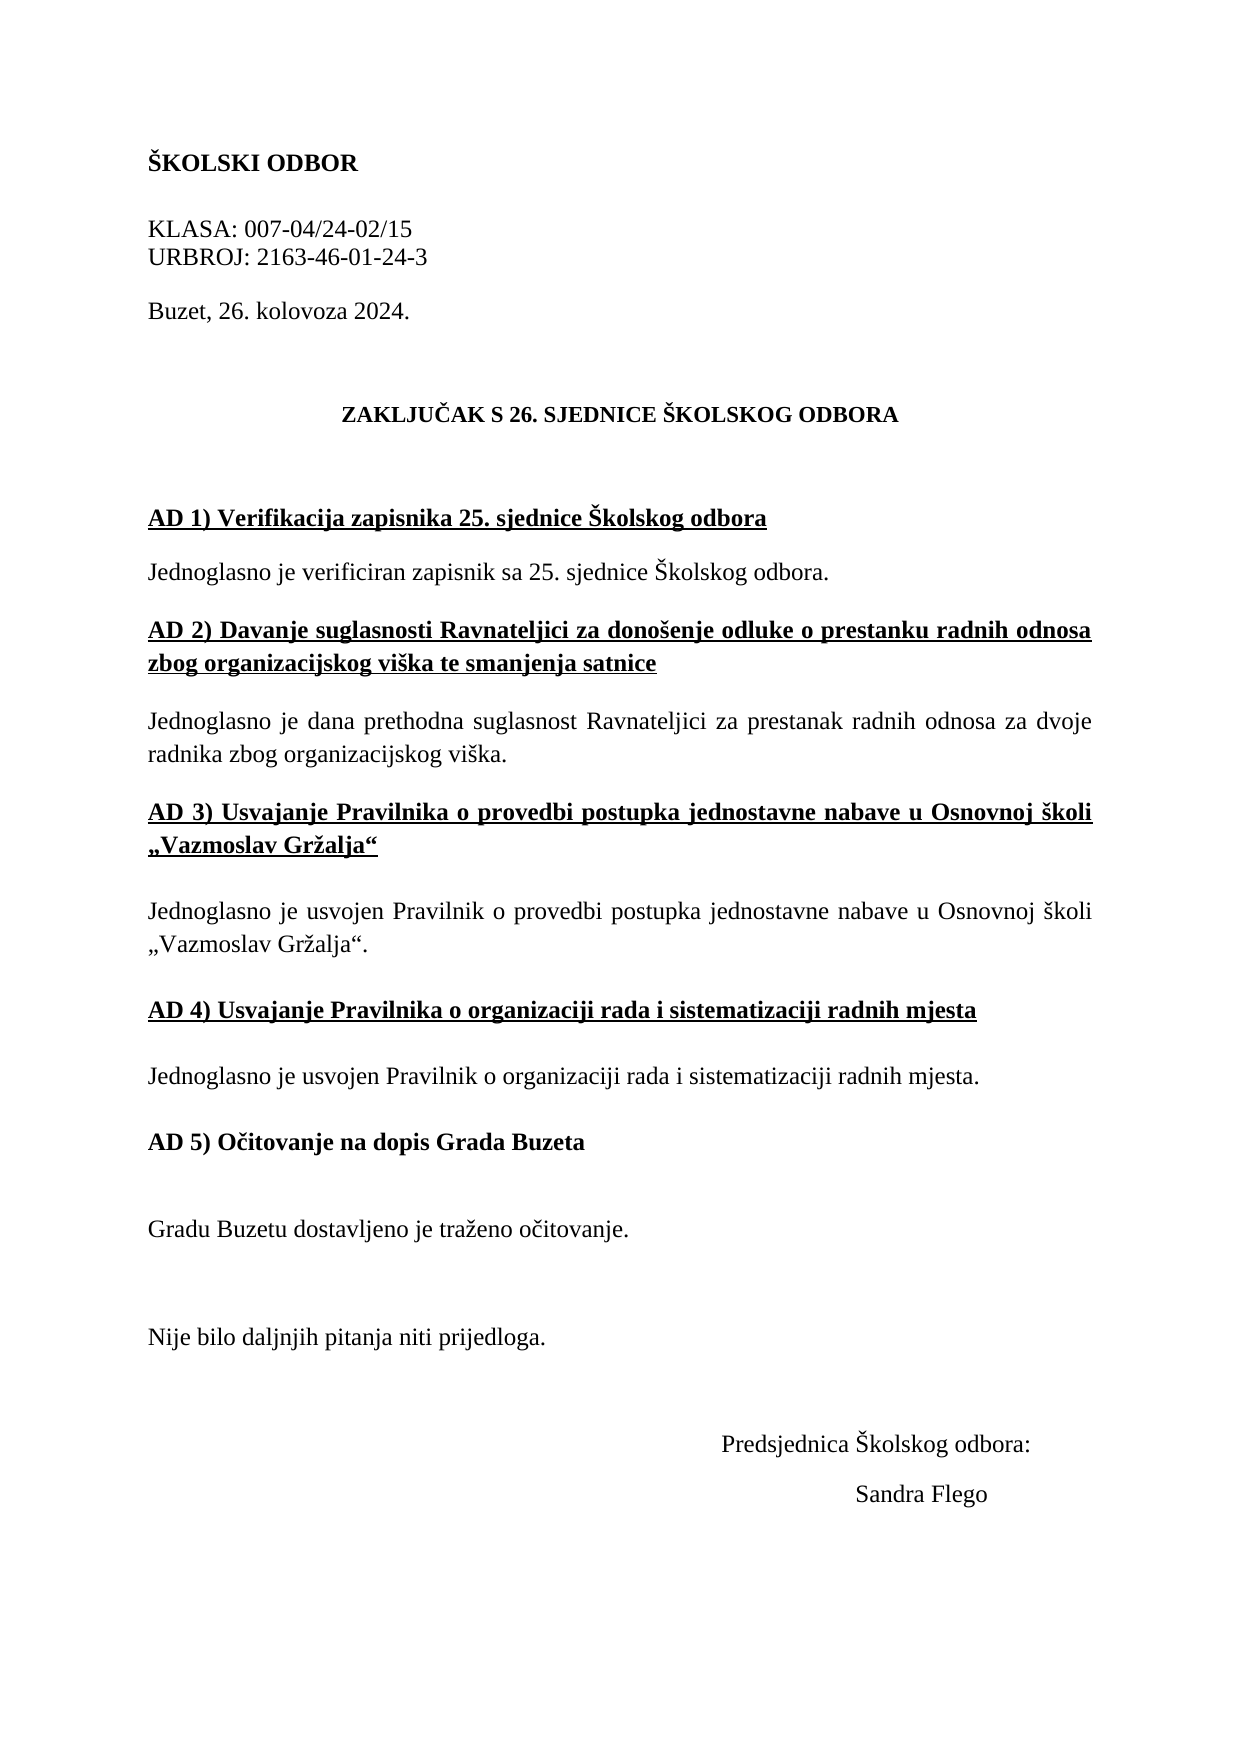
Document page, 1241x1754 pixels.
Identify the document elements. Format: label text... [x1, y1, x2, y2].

text ŠKOLSKI ODBOR [148, 148, 1093, 176]
text AD 3) Usvajanje Pravilnika o provedbi postupka jednostavne nabave u Osnovnoj školi „Vazmoslav Gržalja“ [148, 797, 1093, 822]
text Nije bilo daljnjih pitanja niti prijedloga. [148, 1322, 1093, 1350]
text Jednoglasno je usvojen Pravilnik o provedbi postupka jednostavne nabave u Osnovnoj školi „Vazmoslav Gržalja“. [148, 896, 1093, 958]
text URBROJ: 2163-46-01-24-3 [148, 242, 1093, 271]
text Jednoglasno je usvojen Pravilnik o organizaciji rada i sistematizaciji radnih mjesta. [148, 1061, 1093, 1090]
text AD 4) Usvajanje Pravilnika o organizaciji rada i sistematizaciji radnih mjesta [148, 995, 1093, 1024]
text Gradu Buzetu dostavljeno je traženo očitovanje. [148, 1214, 1093, 1243]
text AD 3) Usvajanje Pravilnika o provedbi postupka jednostavne nabave u Osnovnoj školi „Vazmoslav Gržalja“ [148, 824, 1093, 859]
text AD 2) Davanje suglasnosti Ravnateljici za donošenje odluke o prestanku radnih odnosa zbog organizacijskog viška te smanjenja satnice [148, 615, 1093, 677]
text Predsjednica Školskog odbora: [664, 1429, 1093, 1458]
text Jednoglasno je verificiran zapisnik sa 25. sjednice Školskog odbora. [148, 557, 1093, 586]
text KLASA: 007-04/24-02/15 [148, 214, 1093, 242]
text ZAKLJUČAK S 26. SJEDNICE ŠKOLSKOG ODBORA [148, 401, 1093, 427]
text AD 1) Verifikacija zapisnika 25. sjednice Školskog odbora [148, 503, 1093, 532]
text Sandra Flego [148, 1479, 1093, 1508]
text Jednoglasno je dana prethodna suglasnost Ravnateljici za prestanak radnih odnosa za dvoje radnika zbog organizacijskog viška. [148, 706, 1093, 768]
text Buzet, 26. kolovoza 2024. [148, 296, 1093, 325]
text AD 5) Očitovanje na dopis Grada Buzeta [148, 1127, 1093, 1156]
